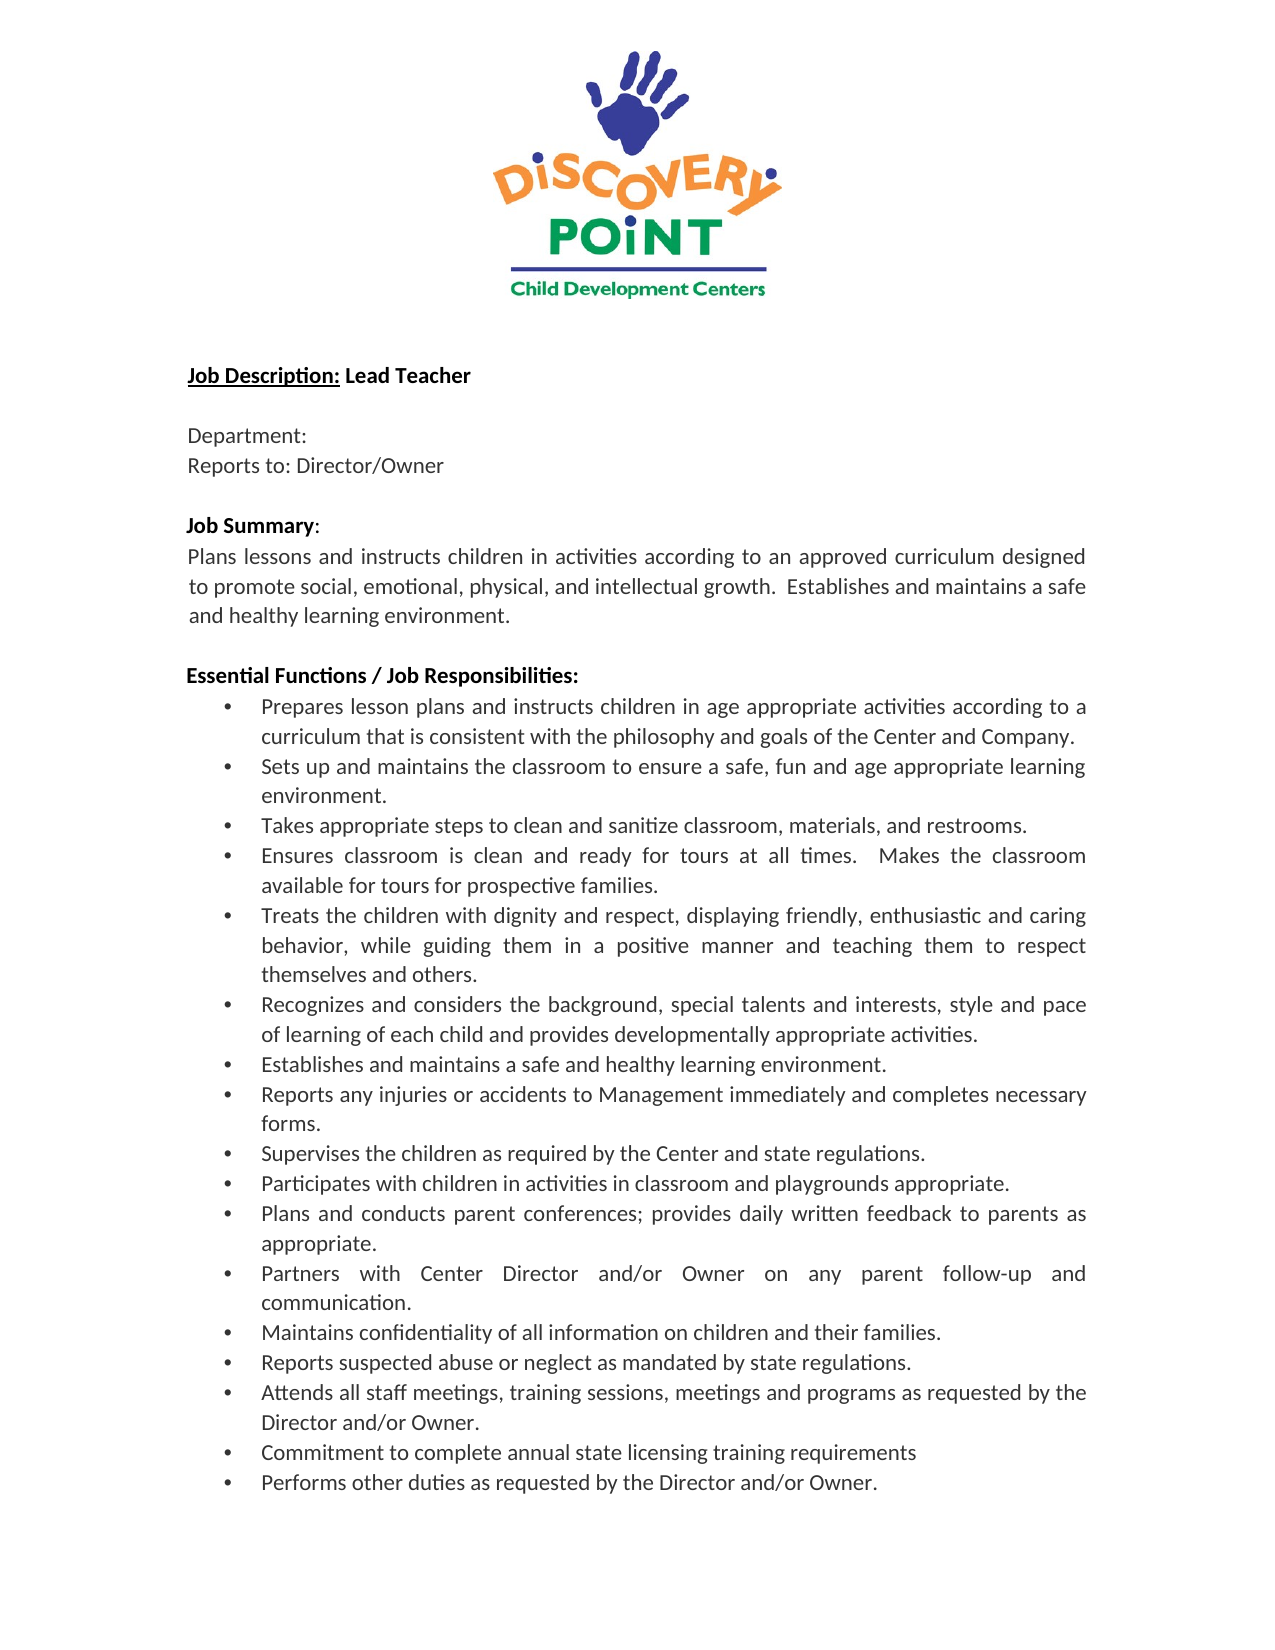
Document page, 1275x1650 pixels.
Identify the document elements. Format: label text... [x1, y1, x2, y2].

list Treats the children with dignity and respect, displaying friendly, enthusiastic and caring behavior, while guiding them in a positive manner and teaching them to respect themselves and others. [223, 901, 1088, 988]
list Sets up and maintains the classroom to ensure a safe, fun and age appropriate learning environment. [223, 752, 1088, 810]
list Commitment to complete annual state licensing training requirements [223, 1438, 1088, 1466]
list Ensures classroom is clean and ready for tours at all times. Makes the classroom available for tours for prospective families. [223, 841, 1088, 899]
list Takes appropriate steps to clean and sanitize classroom, materials, and restrooms. [223, 812, 1088, 839]
text Essential Functions / Job Responsibilities: [186, 662, 1088, 690]
text Job Summary: [186, 511, 1088, 539]
list Attends all staff meetings, training sessions, meetings and programs as requested by the Director and/or Owner. [223, 1378, 1088, 1436]
list Performs other duties as requested by the Director and/or Owner. [223, 1468, 1088, 1496]
list Supervises the children as required by the Center and state regulations. [223, 1139, 1088, 1167]
text Job Description: Lead Teacher [187, 361, 1088, 389]
text Plans lessons and instructs children in activities according to an approved curriculum designed to promote social, emotional, physical, and intellectual growth. Establishes and maintains a safe and healthy learning environment. [187, 542, 1088, 629]
list Participates with children in activities in classroom and playgrounds appropriate. [223, 1169, 1088, 1197]
list Partners with Center Director and/or Owner on any parent follow-up and communication. [223, 1259, 1088, 1316]
list Establishes and maintains a safe and healthy learning environment. [223, 1050, 1088, 1078]
list Plans and conducts parent conferences; provides daily written feedback to parents as appropriate. [223, 1199, 1088, 1257]
list Recognizes and considers the background, special talents and interests, style and pace of learning of each child and provides developmentally appropriate activities. [223, 990, 1088, 1048]
list Maintains confidentiality of all information on children and their families. [223, 1318, 1088, 1346]
list Prepares lesson plans and instructs children in age appropriate activities according to a curriculum that is consistent with the philosophy and goals of the Center and Company. [223, 692, 1088, 750]
list Reports suspected abuse or neglect as mandated by state regulations. [223, 1348, 1088, 1376]
picture [493, 51, 782, 299]
list Reports any injuries or accidents to Management immediately and completes necessary forms. [223, 1080, 1088, 1137]
text Reports to: Director/Owner [187, 451, 1088, 479]
text Department: [187, 421, 1088, 449]
